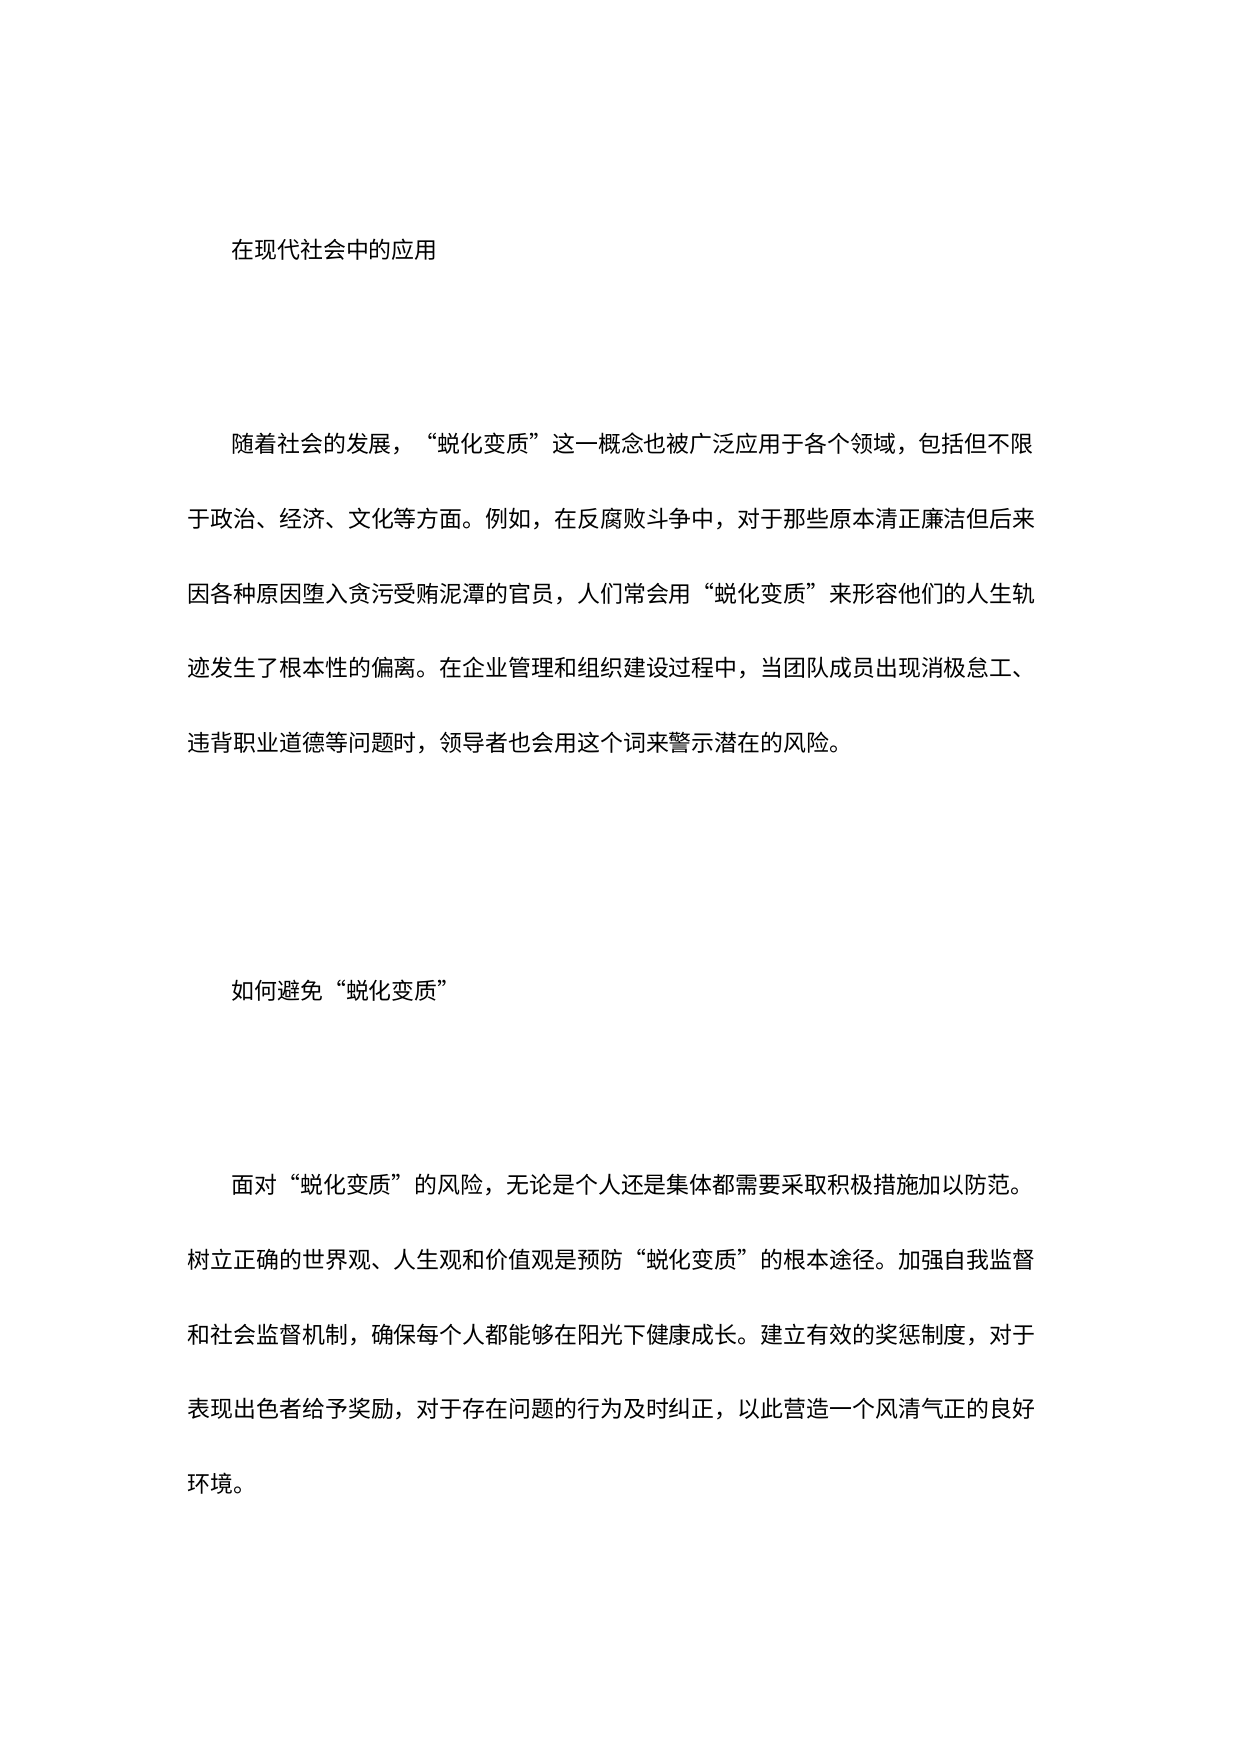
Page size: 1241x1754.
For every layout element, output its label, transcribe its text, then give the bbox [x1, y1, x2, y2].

text 在现代社会中的应用 [187, 216, 1053, 281]
text 随着社会的发展，“蜕化变质”这一概念也被广泛应用于各个领域，包括但不限于政治、经济、文化等方面。例如，在反腐败斗争中，对于那些原本清正廉洁但后来因各种原因堕入贪污受贿泥潭的官员，人们常会用“蜕化变质”来形容他们的人生轨迹发生了根本性的偏离。在企业管理和组织建设过程中，当团队成员出现消极怠工、违背职业道德等问题时，领导者也会用这个词来警示潜在的风险。 [187, 410, 1053, 774]
text 面对“蜕化变质”的风险，无论是个人还是集体都需要采取积极措施加以防范。树立正确的世界观、人生观和价值观是预防“蜕化变质”的根本途径。加强自我监督和社会监督机制，确保每个人都能够在阳光下健康成长。建立有效的奖惩制度，对于表现出色者给予奖励，对于存在问题的行为及时纠正，以此营造一个风清气正的良好环境。 [187, 1151, 1053, 1515]
text 如何避免“蜕化变质” [187, 957, 1053, 1022]
